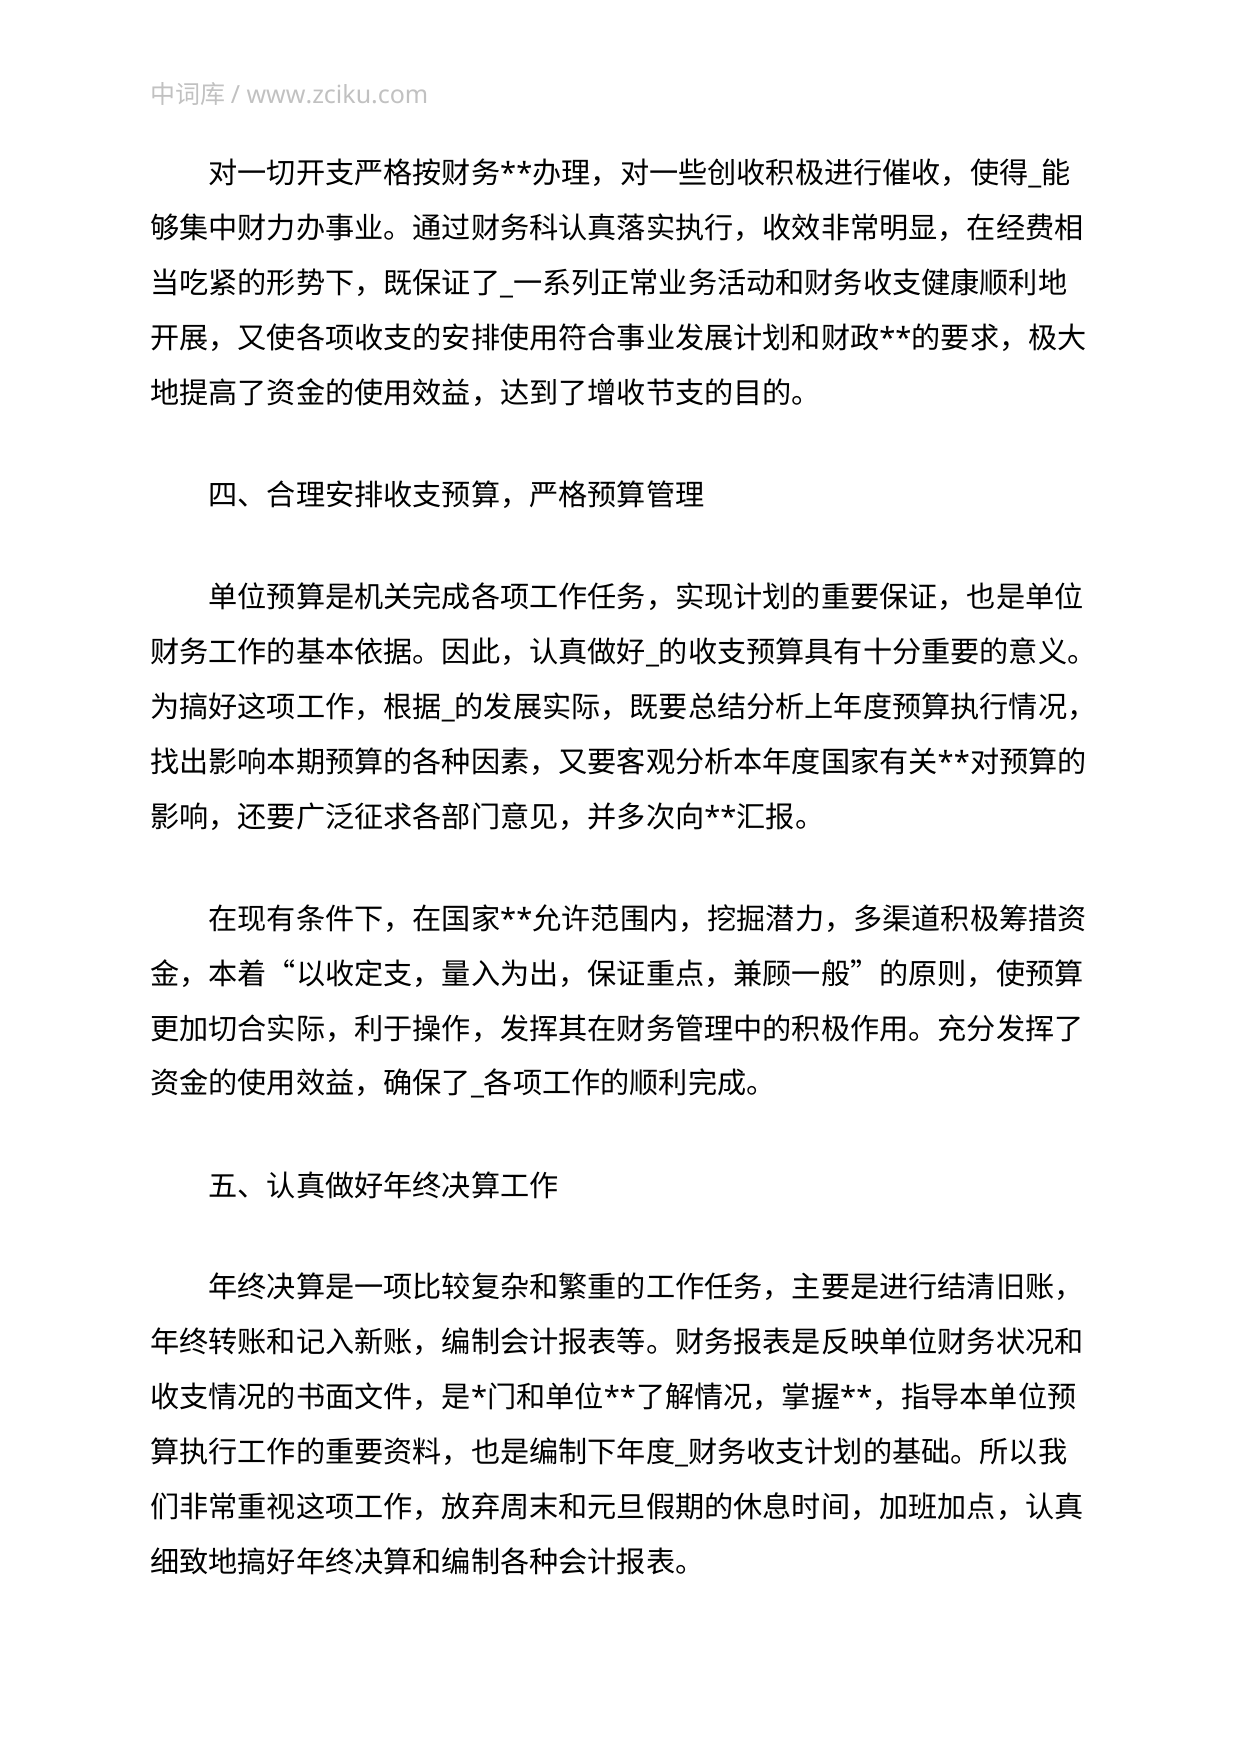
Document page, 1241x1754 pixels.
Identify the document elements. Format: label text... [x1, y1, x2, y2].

text 年终决算是一项比较复杂和繁重的工作任务，主要是进行结清旧账，年终转账和记入新账，编制会计报表等。财务报表是反映单位财务状况和收支情况的书面文件，是*门和单位**了解情况，掌握**，指导本单位预算执行工作的重要资料，也是编制下年度_财务收支计划的基础。所以我们非常重视这项工作，放弃周末和元旦假期的休息时间，加班加点，认真细致地搞好年终决算和编制各种会计报表。 [150, 1264, 1090, 1581]
text 单位预算是机关完成各项工作任务，实现计划的重要保证，也是单位财务工作的基本依据。因此，认真做好_的收支预算具有十分重要的意义。为搞好这项工作，根据_的发展实际，既要总结分析上年度预算执行情况，找出影响本期预算的各种因素，又要客观分析本年度国家有关**对预算的影响，还要广泛征求各部门意见，并多次向**汇报。 [150, 573, 1090, 836]
text 四、合理安排收支预算，严格预算管理 [150, 472, 1090, 514]
text 五、认真做好年终决算工作 [150, 1162, 1090, 1204]
text 在现有条件下，在国家**允许范围内，挖掘潜力，多渠道积极筹措资金，本着“以收定支，量入为出，保证重点，兼顾一般”的原则，使预算更加切合实际，利于操作，发挥其在财务管理中的积极作用。充分发挥了资金的使用效益，确保了_各项工作的顺利完成。 [150, 895, 1090, 1102]
text 对一切开支严格按财务**办理，对一些创收积极进行催收，使得_能够集中财力办事业。通过财务科认真落实执行，收效非常明显，在经费相当吃紧的形势下，既保证了_一系列正常业务活动和财务收支健康顺利地开展，又使各项收支的安排使用符合事业发展计划和财政**的要求，极大地提高了资金的使用效益，达到了增收节支的目的。 [150, 150, 1090, 412]
